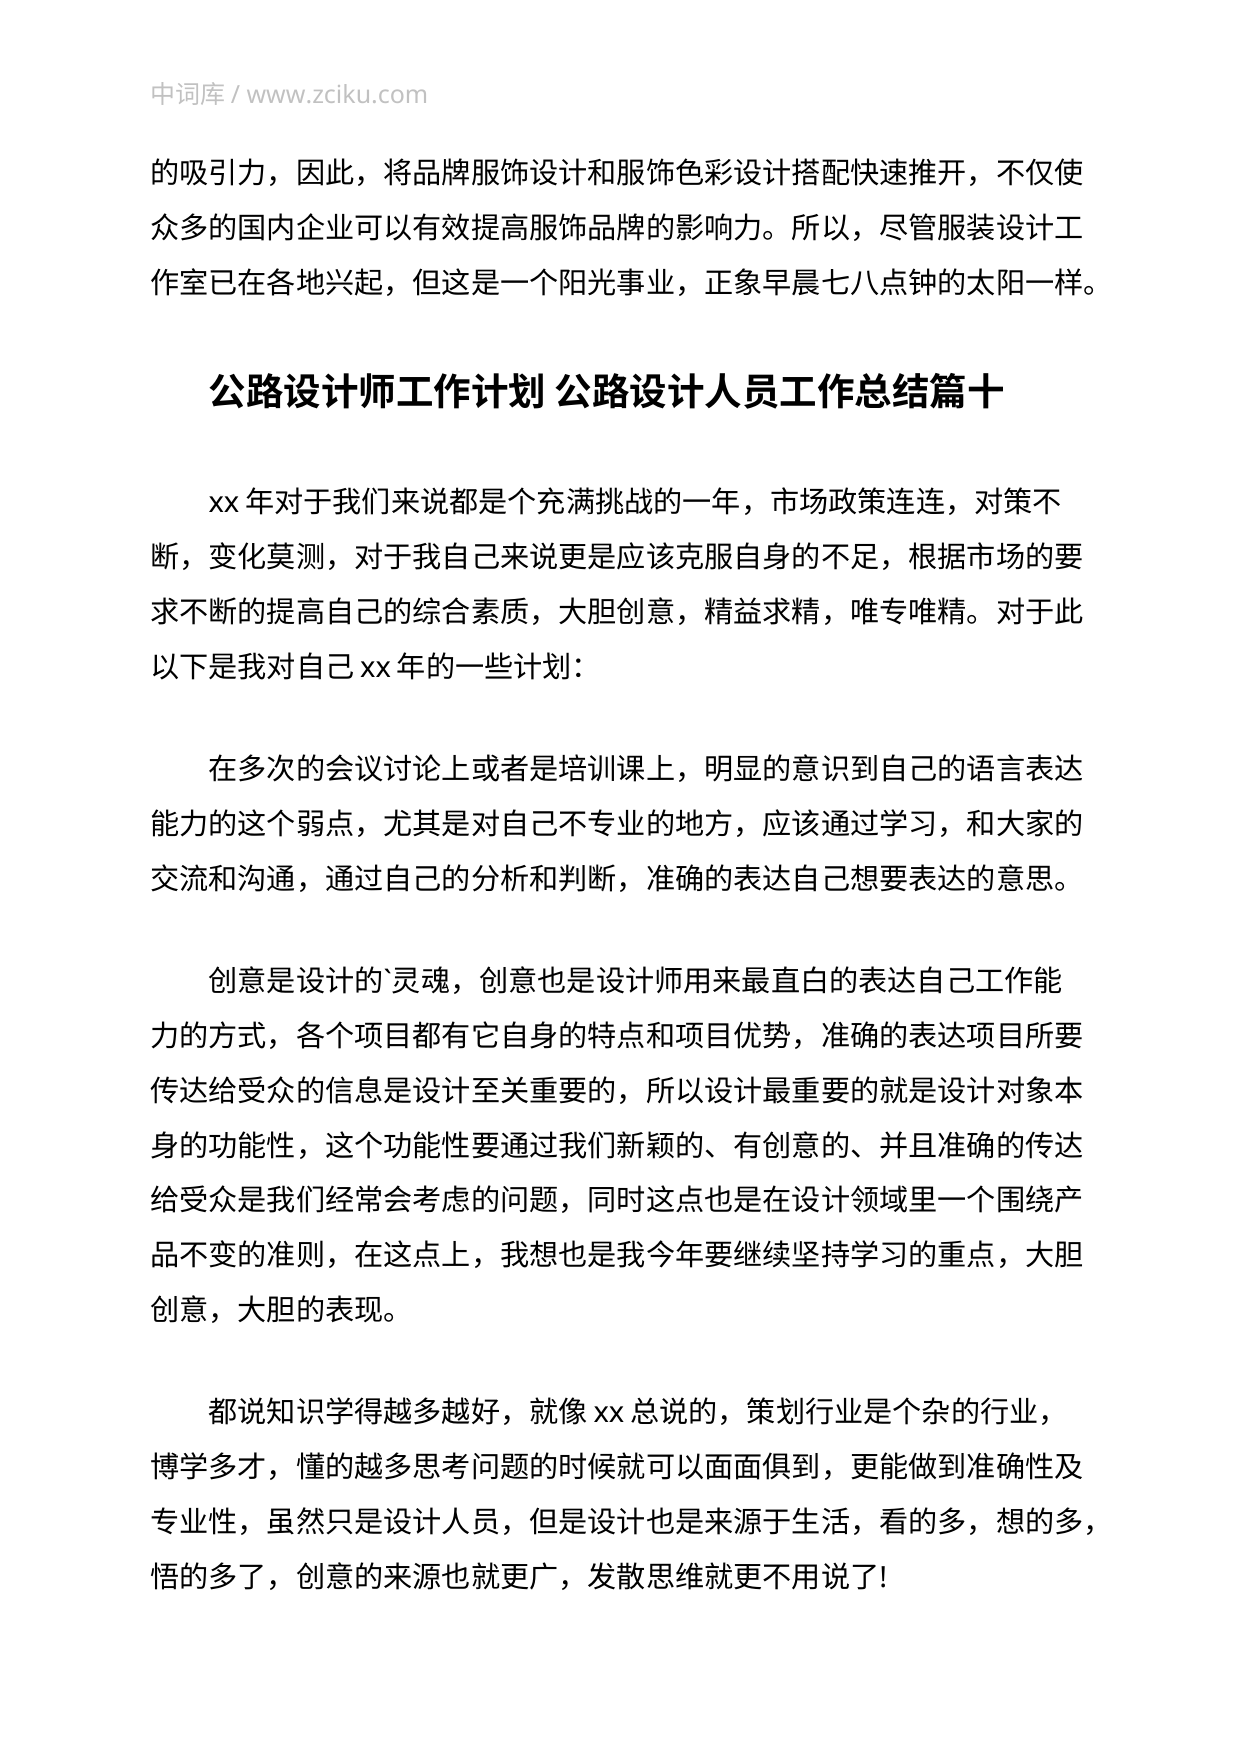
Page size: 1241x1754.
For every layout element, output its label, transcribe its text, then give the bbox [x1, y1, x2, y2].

text xx年对于我们来说都是个充满挑战的一年，市场政策连连，对策不断，变化莫测，对于我自己来说更是应该克服自身的不足，根据市场的要求不断的提高自己的综合素质，大胆创意，精益求精，唯专唯精。对于此以下是我对自己xx年的一些计划： [150, 479, 1090, 686]
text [150, 150, 1090, 302]
text 在多次的会议讨论上或者是培训课上，明显的意识到自己的语言表达能力的这个弱点，尤其是对自己不专业的地方，应该通过学习，和大家的交流和沟通，通过自己的分析和判断，准确的表达自己想要表达的意思。 [150, 746, 1090, 898]
text 都说知识学得越多越好，就像xx总说的，策划行业是个杂的行业，博学多才，懂的越多思考问题的时候就可以面面俱到，更能做到准确性及专业性，虽然只是设计人员，但是设计也是来源于生活，看的多，想的多，悟的多了，创意的来源也就更广，发散思维就更不用说了! [150, 1388, 1090, 1596]
text 创意是设计的`灵魂，创意也是设计师用来最直白的表达自己工作能力的方式，各个项目都有它自身的特点和项目优势，准确的表达项目所要传达给受众的信息是设计至关重要的，所以设计最重要的就是设计对象本身的功能性，这个功能性要通过我们新颖的、有创意的、并且准确的传达给受众是我们经常会考虑的问题，同时这点也是在设计领域里一个围绕产品不变的准则，在这点上，我想也是我今年要继续坚持学习的重点，大胆创意，大胆的表现。 [150, 957, 1090, 1329]
text 公路设计师工作计划 公路设计人员工作总结篇十 [150, 362, 1090, 416]
